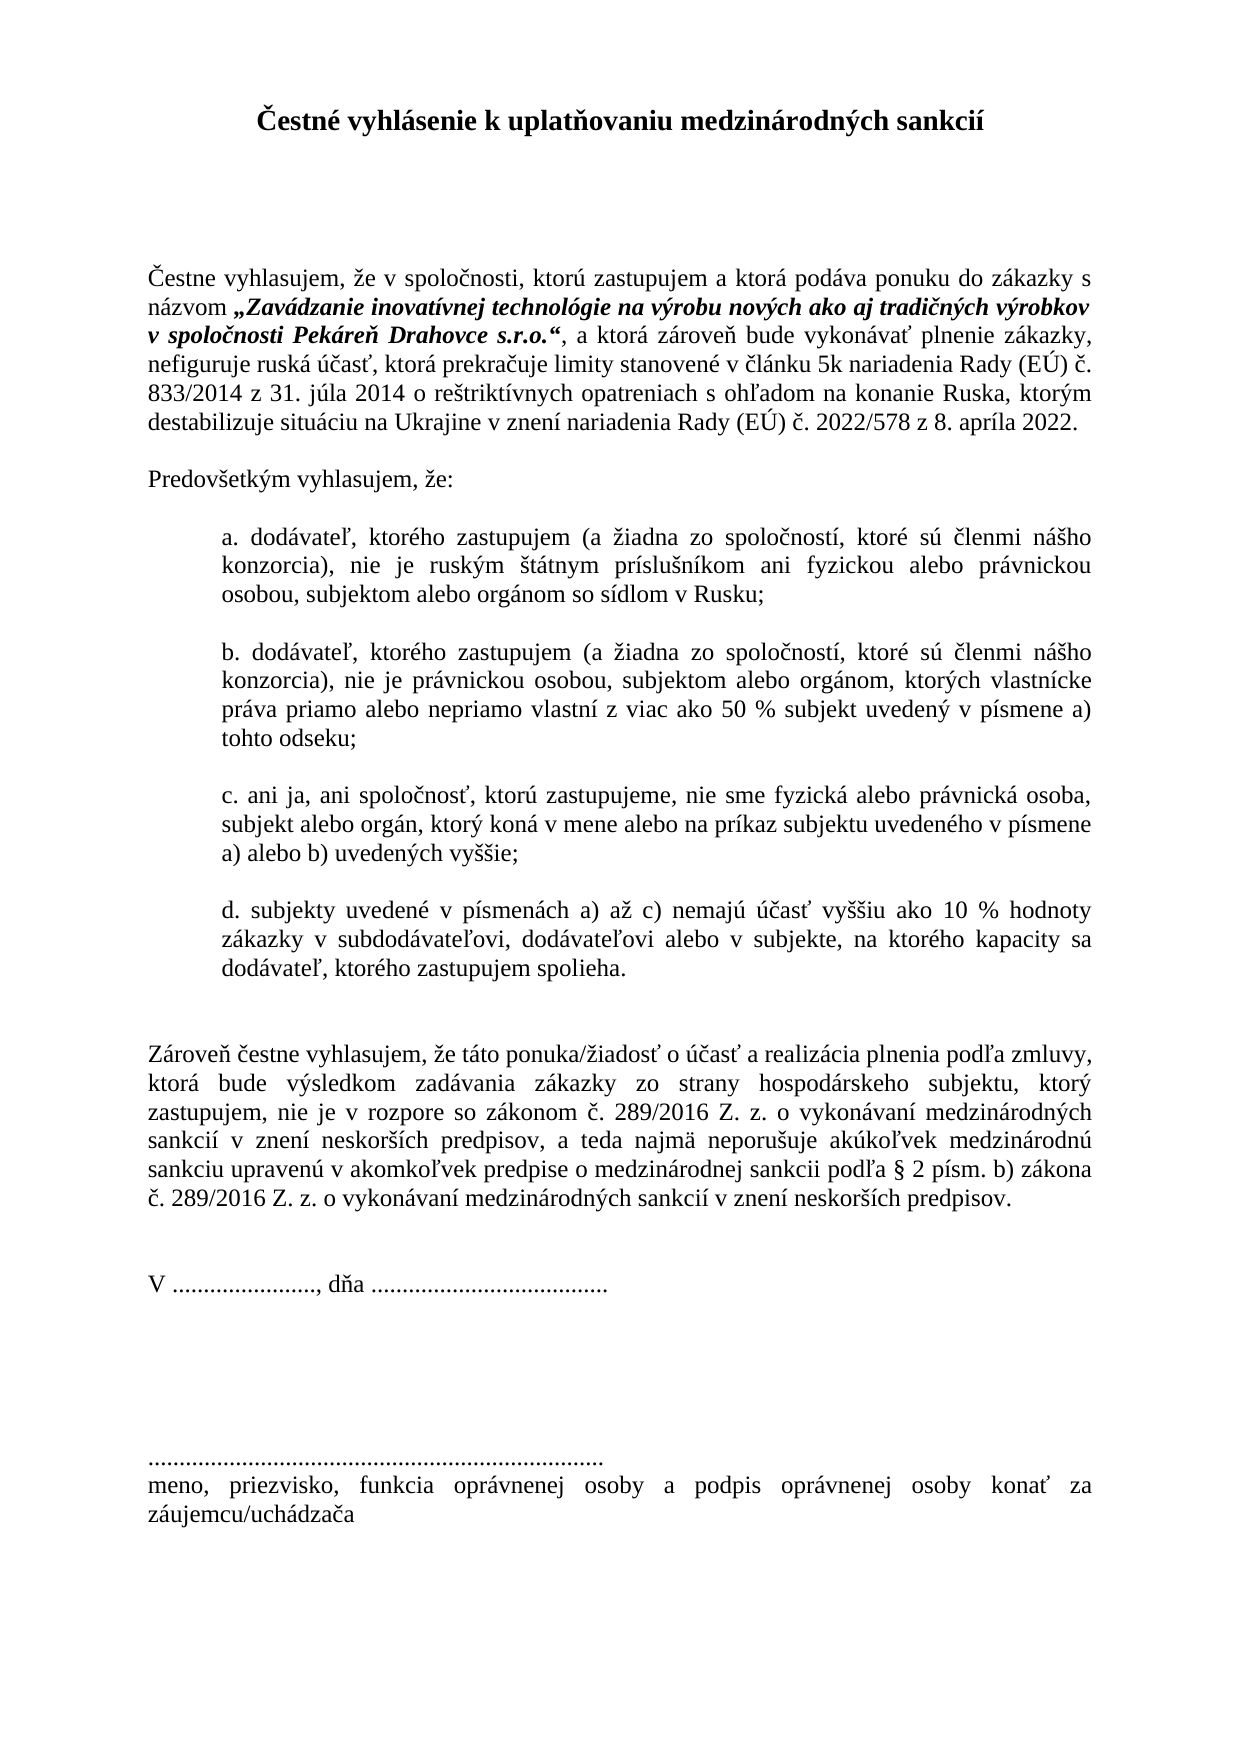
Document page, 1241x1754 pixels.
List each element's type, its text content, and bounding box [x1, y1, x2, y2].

text meno, priezvisko, funkcia oprávnenej osoby a podpis oprávnenej osoby konať za záujemcu/uchádzača [148, 1470, 1093, 1528]
text Zároveň čestne vyhlasujem, že táto ponuka/žiadosť o účasť a realizácia plnenia podľa zmluvy, ktorá bude výsledkom zadávania zákazky zo strany hospodárskeho subjektu, ktorý zastupujem, nie je v rozpore so zákonom č. 289/2016 Z. z. o vykonávaní medzinárodných sankcií v znení neskorších predpisov, a teda najmä neporušuje akúkoľvek medzinárodnú sankciu upravenú v akomkoľvek predpise o medzinárodnej sankcii podľa § 2 písm. b) zákona č. 289/2016 Z. z. o vykonávaní medzinárodných sankcií v znení neskorších predpisov. [148, 1039, 1093, 1212]
text a. dodávateľ, ktorého zastupujem (a žiadna zo spoločností, ktoré sú členmi nášho konzorcia), nie je ruským štátnym príslušníkom ani fyzickou alebo právnickou osobou, subjektom alebo orgánom so sídlom v Rusku; [221, 522, 1093, 608]
text ......................................................................... [148, 1442, 1093, 1470]
text d. subjekty uvedené v písmenách a) až c) nemajú účasť vyššiu ako 10 % hodnoty zákazky v subdodávateľovi, dodávateľovi alebo v subjekte, na ktorého kapacity sa dodávateľ, ktorého zastupujem spolieha. [221, 895, 1093, 982]
text Čestne vyhlasujem, že v spoločnosti, ktorú zastupujem a ktorá podáva ponuku do zákazky s názvom „Zavádzanie inovatívnej technológie na výrobu nových ako aj tradičných výrobkov v spoločnosti Pekáreň Drahovce s.r.o.“, a ktorá zároveň bude vykonávať plnenie zákazky, nefiguruje ruská účasť, ktorá prekračuje limity stanovené v článku 5k nariadenia Rady (EÚ) č. 833/2014 z 31. júla 2014 o reštriktívnych opatreniach s ohľadom na konanie Ruska, ktorým destabilizuje situáciu na Ukrajine v znení nariadenia Rady (EÚ) č. 2022/578 z 8. apríla 2022. [148, 263, 1093, 435]
text c. ani ja, ani spoločnosť, ktorú zastupujeme, nie sme fyzická alebo právnická osoba, subjekt alebo orgán, ktorý koná v mene alebo na príkaz subjektu uvedeného v písmene a) alebo b) uvedených vyššie; [221, 780, 1093, 867]
text V ......................., dňa ...................................... [148, 1269, 1093, 1298]
text b. dodávateľ, ktorého zastupujem (a žiadna zo spoločností, ktoré sú členmi nášho konzorcia), nie je právnickou osobou, subjektom alebo orgánom, ktorých vlastnícke práva priamo alebo nepriamo vlastní z viac ako 50 % subjekt uvedený v písmene a) tohto odseku; [221, 637, 1093, 752]
text Čestné vyhlásenie k uplatňovaniu medzinárodných sankcií [148, 103, 1093, 137]
text Predovšetkým vyhlasujem, že: [148, 464, 1093, 493]
